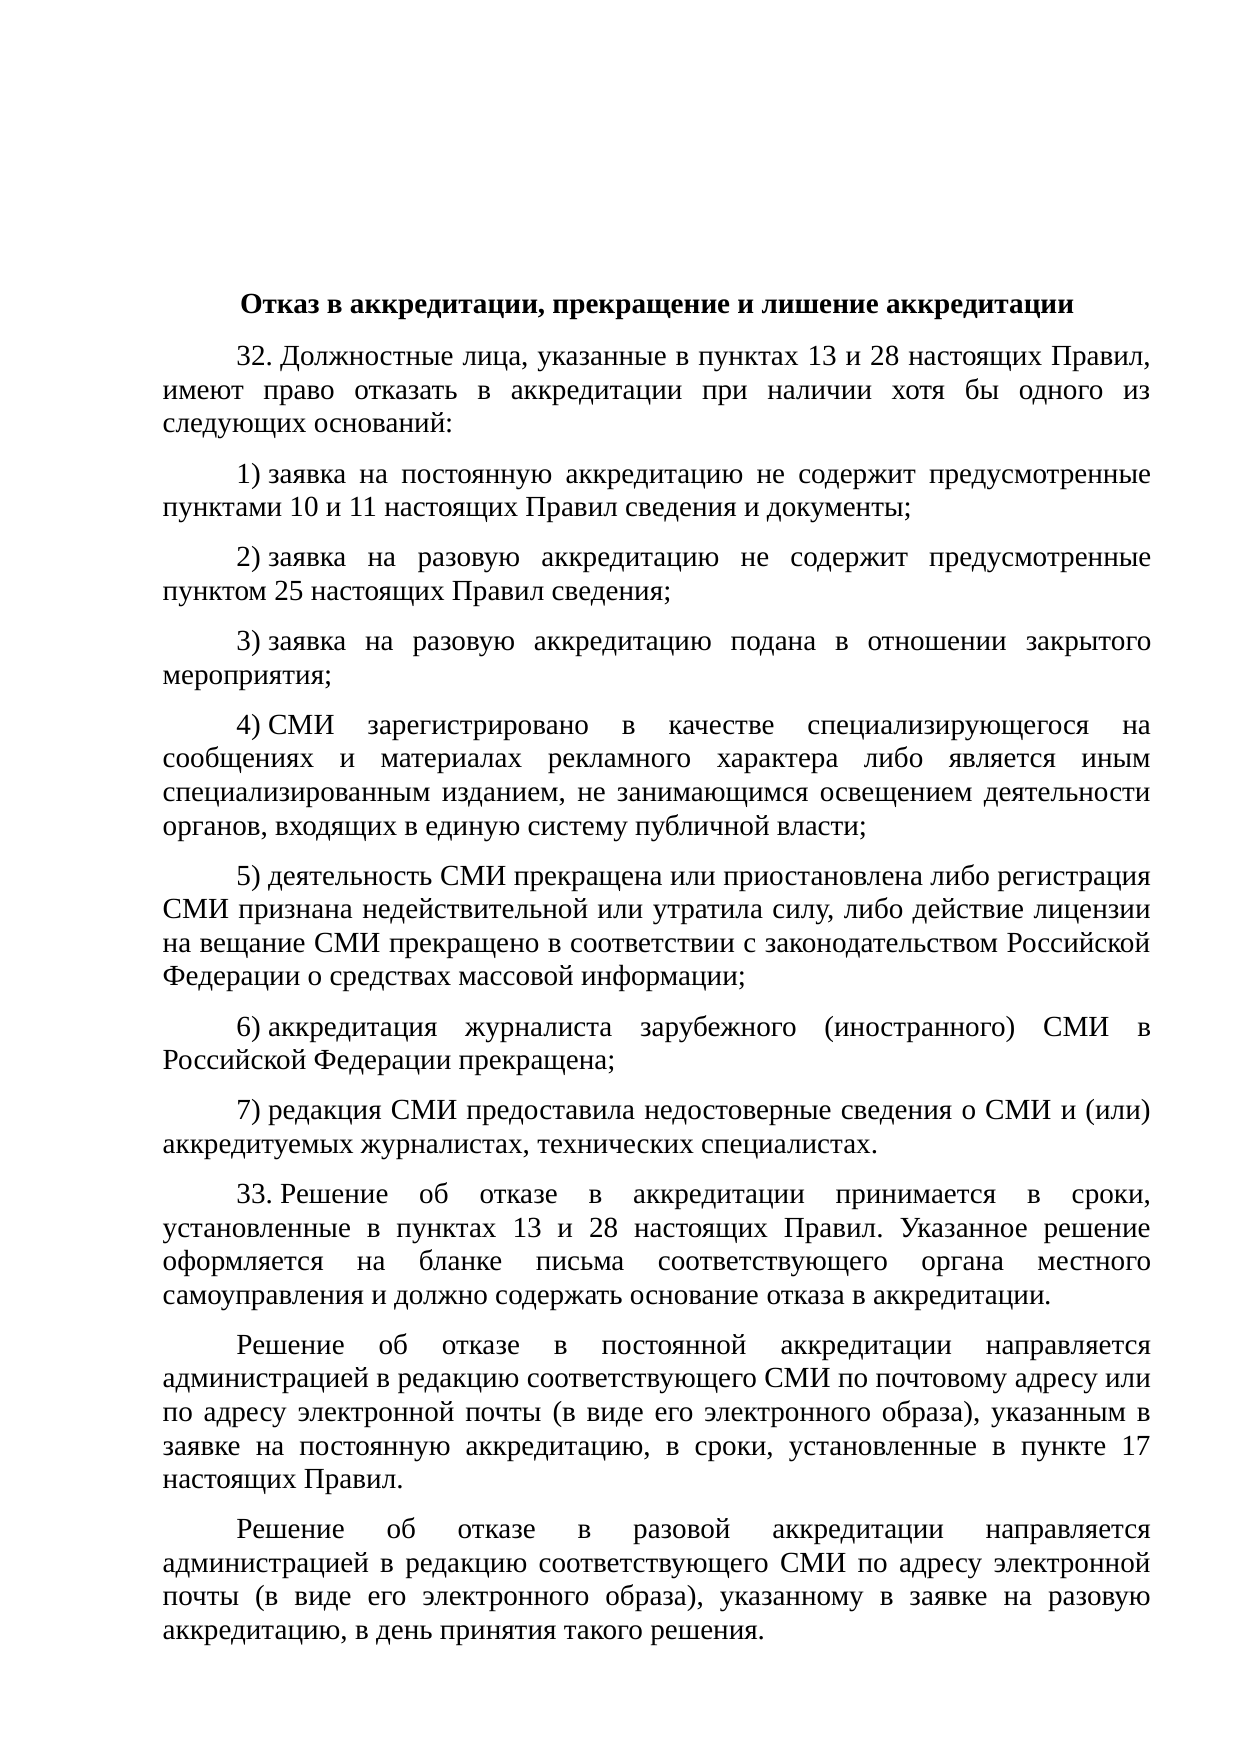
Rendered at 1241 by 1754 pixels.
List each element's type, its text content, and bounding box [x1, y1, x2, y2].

text 1) заявка на постоянную аккредитацию не содержит предусмотренные пунктами 10 и 11 настоящих Правил сведения и документы; [162, 456, 1152, 523]
text 32. Должностные лица, указанные в пунктах 13 и 28 настоящих Правил, имеют право отказать в аккредитации при наличии хотя бы одного из следующих оснований: [162, 338, 1152, 439]
text 2) заявка на разовую аккредитацию не содержит предусмотренные пунктом 25 настоящих Правил сведения; [162, 539, 1152, 607]
text 33. Решение об отказе в аккредитации принимается в сроки, установленные в пунктах 13 и 28 настоящих Правил. Указанное решение оформляется на бланке письма соответствующего органа местного самоуправления и должно содержать основание отказа в аккредитации. [162, 1176, 1152, 1310]
text 6) аккредитация журналиста зарубежного (иностранного) СМИ в Российской Федерации прекращена; [162, 1009, 1152, 1076]
text 4) СМИ зарегистрировано в качестве специализирующегося на сообщениях и материалах рекламного характера либо является иным специализированным изданием, не занимающимся освещением деятельности органов, входящих в единую систему публичной власти; [162, 707, 1152, 841]
text 5) деятельность СМИ прекращена или приостановлена либо регистрация СМИ признана недействительной или утратила силу, либо действие лицензии на вещание СМИ прекращено в соответствии с законодательством Российской Федерации о средствах массовой информации; [162, 858, 1152, 992]
text Решение об отказе в постоянной аккредитации направляется администрацией в редакцию соответствующего СМИ по почтовому адресу или по адресу электронной почты (в виде его электронного образа), указанным в заявке на постоянную аккредитацию, в сроки, установленные в пункте 17 настоящих Правил. [162, 1327, 1152, 1495]
text 7) редакция СМИ предоставила недостоверные сведения о СМИ и (или) аккредитуемых журналистах, технических специалистах. [162, 1092, 1152, 1159]
text 3) заявка на разовую аккредитацию подана в отношении закрытого мероприятия; [162, 623, 1152, 690]
text Отказ в аккредитации, прекращение и лишение аккредитации [162, 286, 1152, 319]
text Решение об отказе в разовой аккредитации направляется администрацией в редакцию соответствующего СМИ по адресу электронной почты (в виде его электронного образа), указанному в заявке на разовую аккредитацию, в день принятия такого решения. [162, 1511, 1152, 1646]
